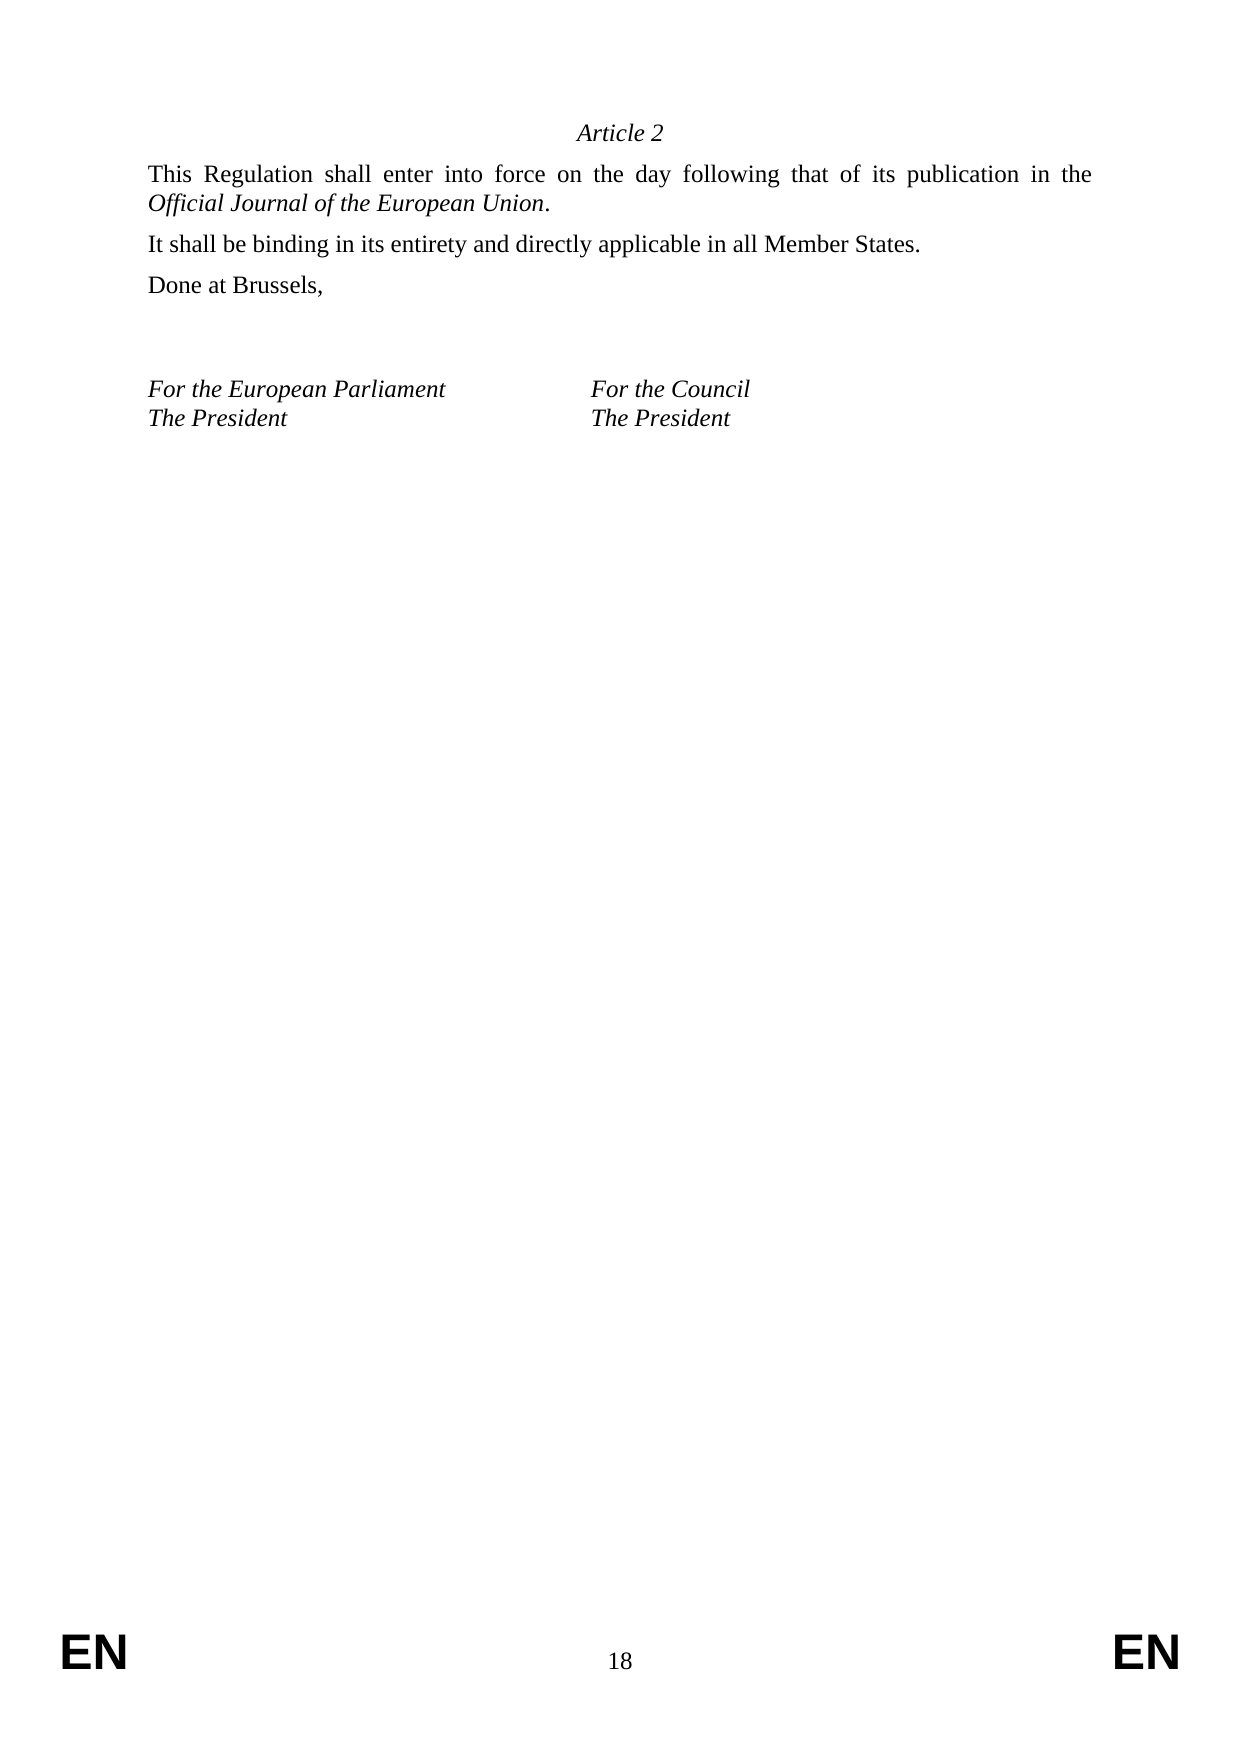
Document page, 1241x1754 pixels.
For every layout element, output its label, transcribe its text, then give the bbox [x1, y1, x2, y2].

text Done at Brussels, [148, 271, 1093, 299]
text This Regulation shall enter into force on the day following that of its publication in the Official Journal of the European Union. [148, 159, 1093, 217]
text It shall be binding in its entirety and directly applicable in all Member States. [148, 229, 1093, 258]
text The President The President [148, 403, 1093, 432]
text For the European Parliament For the Council [148, 374, 1093, 403]
text Article 2 [148, 118, 1093, 147]
